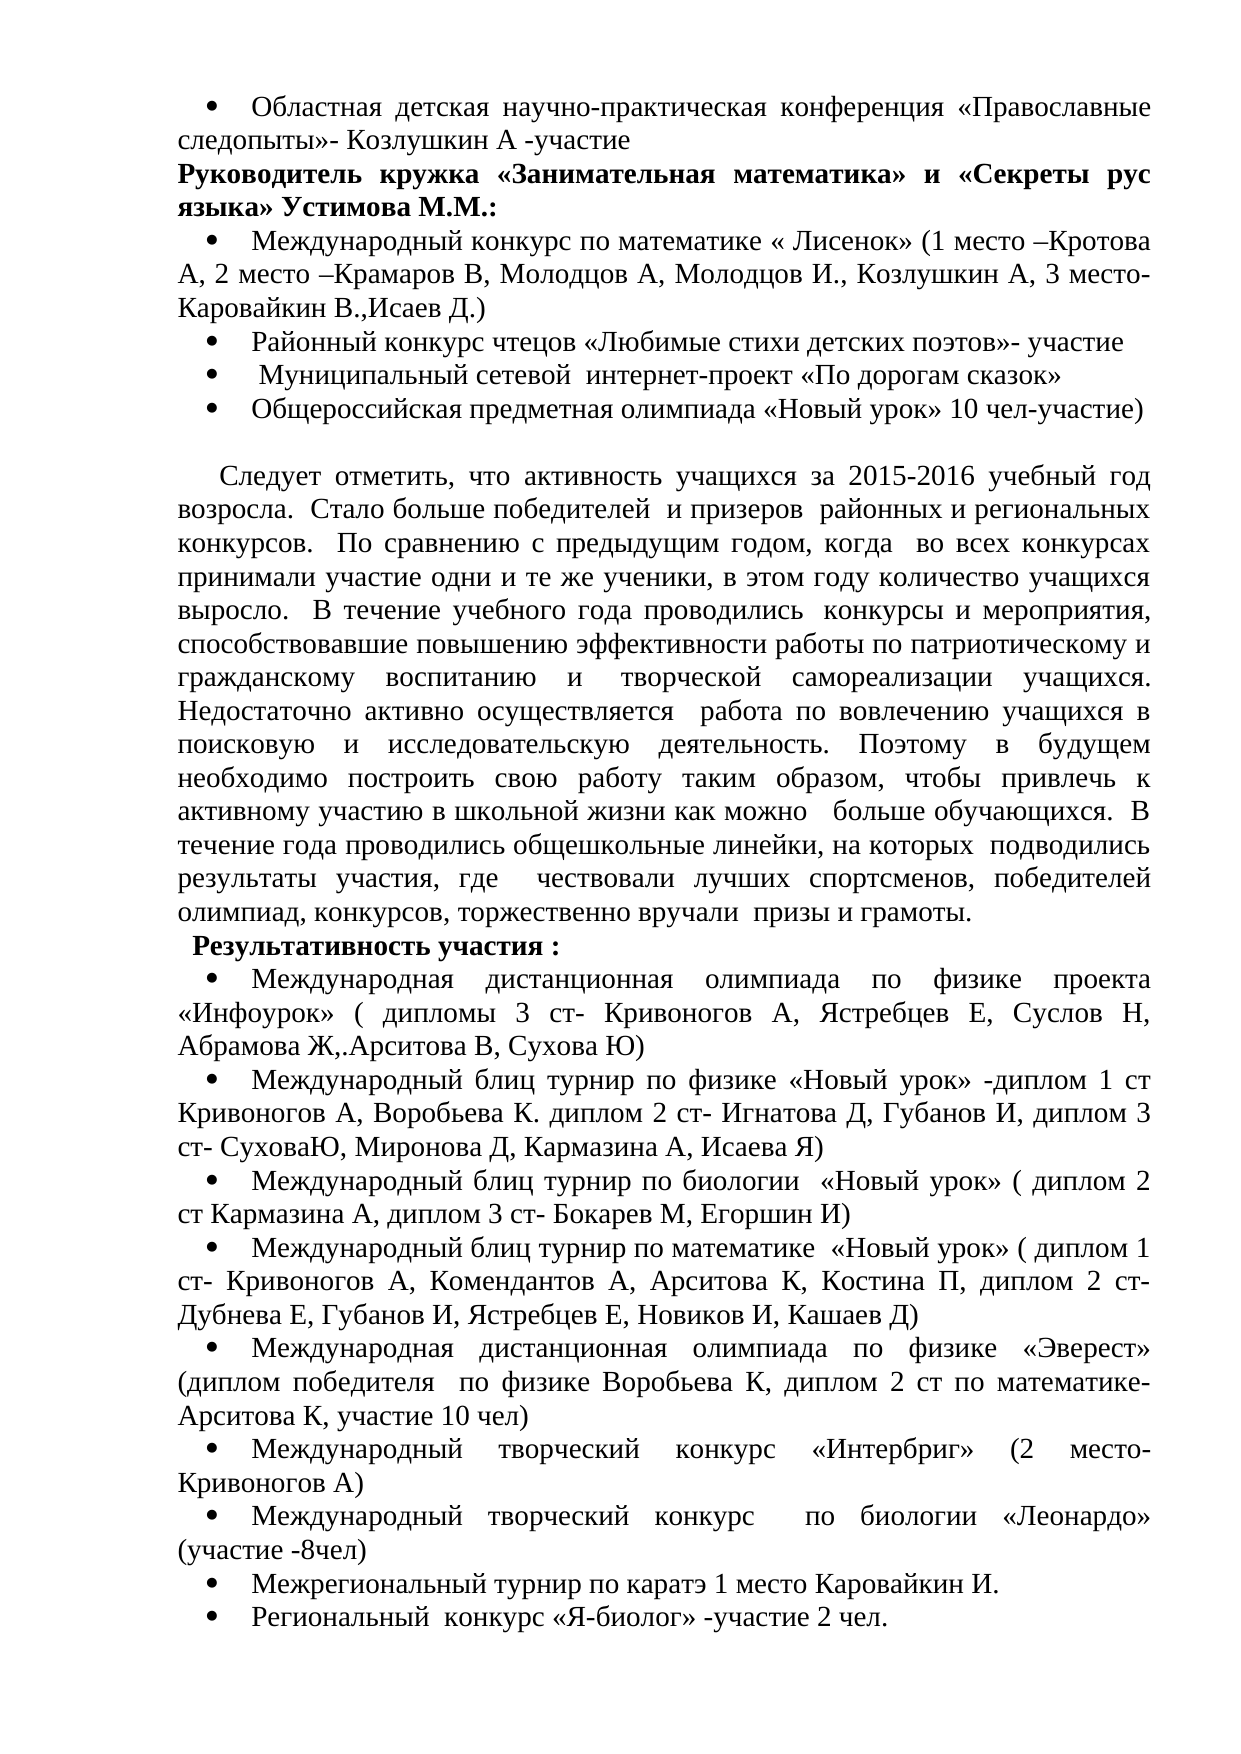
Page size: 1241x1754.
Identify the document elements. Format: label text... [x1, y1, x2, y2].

list Международный конкурс по математике « Лисенок» (1 место –Кротова А, 2 место –Крамаров В, Молодцов А, Молодцов И., Козлушкин А, 3 место- Каровайкин В.,Исаев Д.) [177, 223, 1152, 324]
list Муниципальный сетевой интернет-проект «По дорогам сказок» [177, 357, 1152, 391]
list Региональный конкурс «Я-биолог» -участие 2 чел. [177, 1599, 1152, 1633]
list Областная детская научно-практическая конференция «Православные следопыты»- Козлушкин А -участие [177, 89, 1152, 156]
list Общероссийская предметная олимпиада «Новый урок» 10 чел-участие) [177, 391, 1152, 424]
list Международный блиц турнир по математике «Новый урок» ( диплом 1 ст- Кривоногов А, Комендантов А, Арситова К, Костина П, диплом 2 ст- Дубнева Е, Губанов И, Ястребцев Е, Новиков И, Кашаев Д) [177, 1230, 1152, 1331]
list Международный творческий конкурс по биологии «Леонардо» (участие -8чел) [177, 1498, 1152, 1566]
list Международный творческий конкурс «Интербриг» (2 место-Кривоногов А) [177, 1431, 1152, 1498]
text Результативность участия : [177, 928, 1152, 961]
text Руководитель кружка «Занимательная математика» и «Секреты рус языка» Устимова М.М.: [177, 156, 1152, 223]
list Международный блиц турнир по биологии «Новый урок» ( диплом 2 ст Кармазина А, диплом 3 ст- Бокарев М, Егоршин И) [177, 1163, 1152, 1230]
list Межрегиональный турнир по каратэ 1 место Каровайкин И. [177, 1566, 1152, 1599]
list Районный конкурс чтецов «Любимые стихи детских поэтов»- участие [177, 324, 1152, 357]
list Международная дистанционная олимпиада по физике проекта «Инфоурок» ( дипломы 3 ст- Кривоногов А, Ястребцев Е, Суслов Н, Абрамова Ж,.Арситова В, Сухова Ю) [177, 961, 1152, 1062]
list Международная дистанционная олимпиада по физике «Эверест» (диплом победителя по физике Воробьева К, диплом 2 ст по математике-Арситова К, участие 10 чел) [177, 1331, 1152, 1431]
text Следует отметить, что активность учащихся за 2015-2016 учебный год возросла. Стало больше победителей и призеров районных и региональных конкурсов. По сравнению с предыдущим годом, когда во всех конкурсах принимали участие одни и те же ученики, в этом году количество учащихся выросло. В течение учебного года проводились конкурсы и мероприятия, способствовавшие повышению эффективности работы по патриотическому и гражданскому воспитанию и творческой самореализации учащихся. Недостаточно активно осуществляется работа по вовлечению учащихся в поисковую и исследовательскую деятельность. Поэтому в будущем необходимо построить свою работу таким образом, чтобы привлечь к активному участию в школьной жизни как можно больше обучающихся. В течение года проводились общешкольные линейки, на которых подводились результаты участия, где чествовали лучших спортсменов, победителей олимпиад, конкурсов, торжественно вручали призы и грамоты. [177, 458, 1152, 928]
list Международный блиц турнир по физике «Новый урок» -диплом 1 ст Кривоногов А, Воробьева К. диплом 2 ст- Игнатова Д, Губанов И, диплом 3 ст- СуховаЮ, Миронова Д, Кармазина А, Исаева Я) [177, 1062, 1152, 1163]
